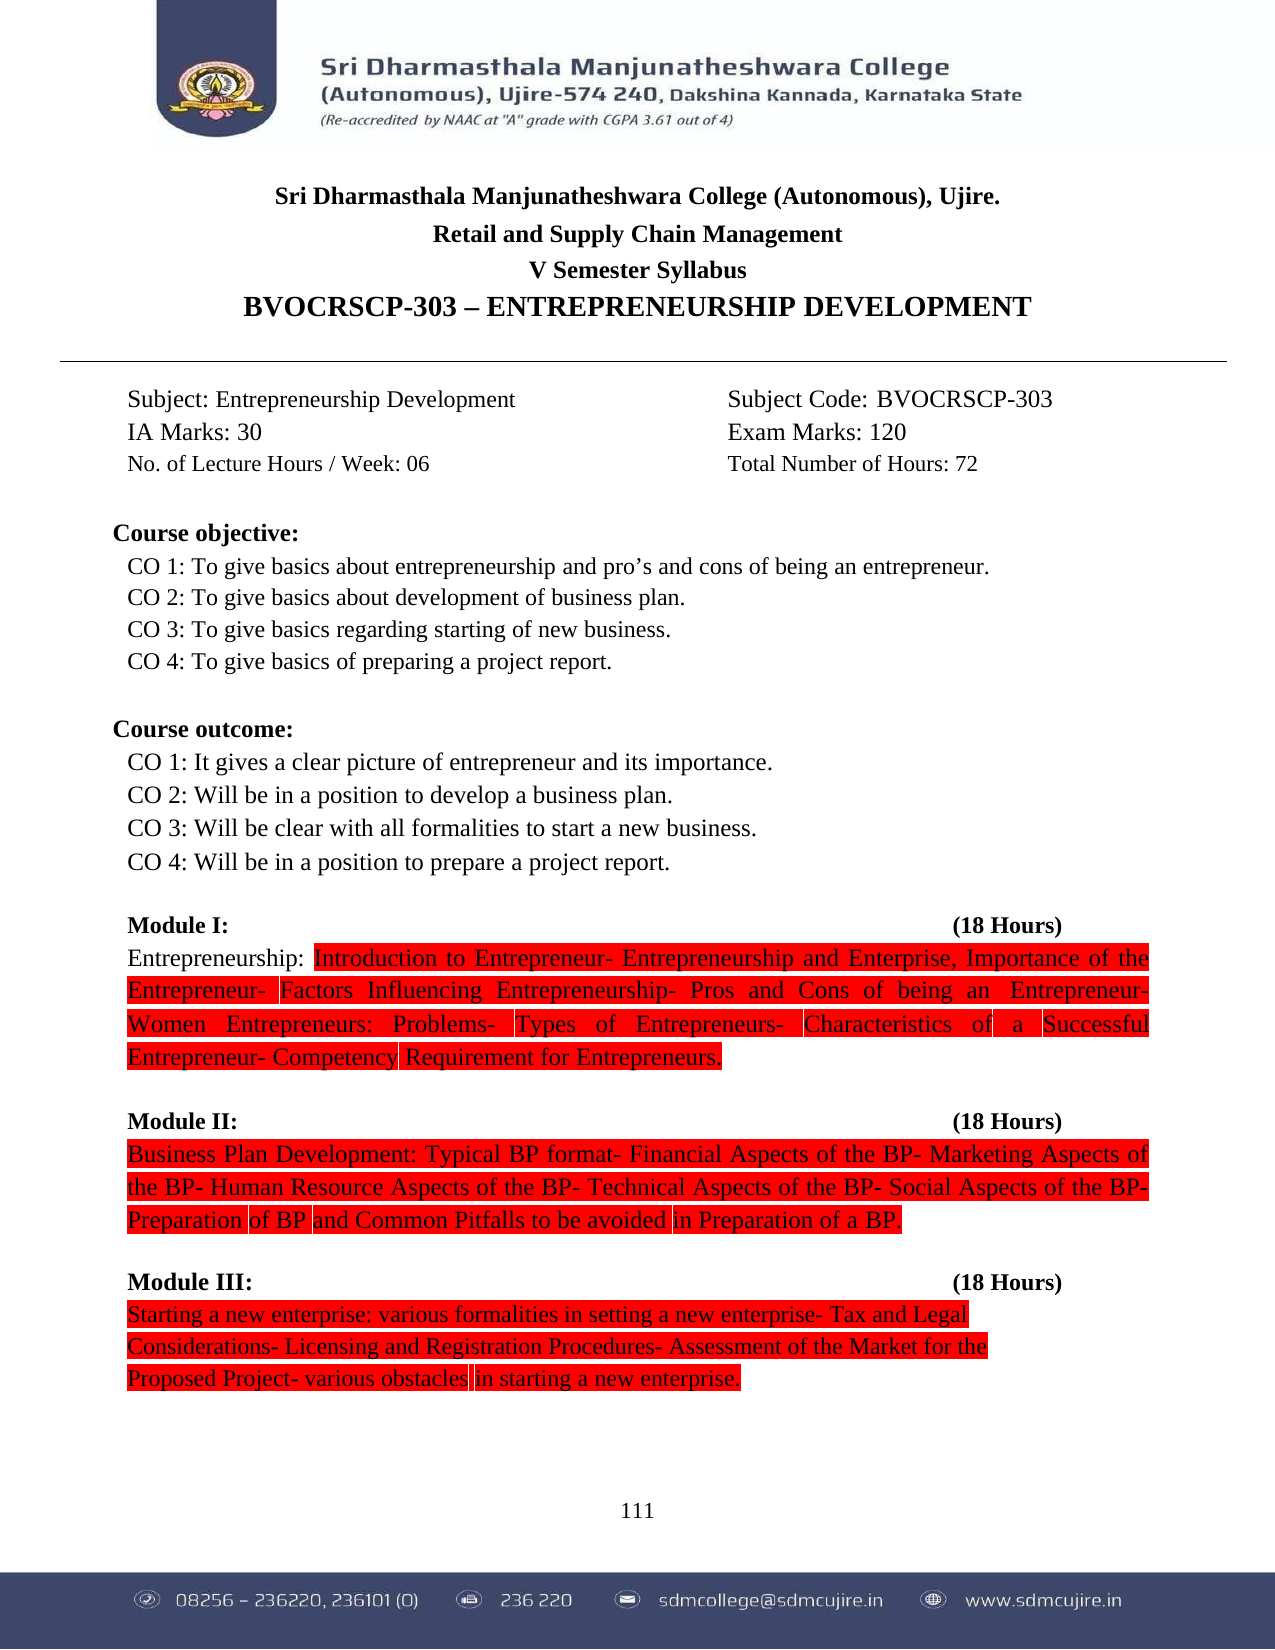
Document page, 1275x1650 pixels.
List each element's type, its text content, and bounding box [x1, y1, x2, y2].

text Subject: Entrepreneurship Development Subject Code: BVOCRSCP-303 [127, 384, 1275, 413]
text Entrepreneurship: Introduction to Entrepreneur- Entrepreneurship and Enterprise, Importance of the Entrepreneur- Factors Influencing Entrepreneurship- Pros and Cons of being an Entrepreneur- Women Entrepreneurs: Problems- Types of Entrepreneurs- Characteristics of a Successful Entrepreneur- Competency Requirement for Entrepreneurs. [127, 943, 1149, 1070]
subtitle Course outcome: [112, 714, 1275, 743]
text CO 1: To give basics about entrepreneurship and pro’s and cons of being an entrepreneur. CO 2: To give basics about development of business plan. [127, 552, 1014, 611]
text Business Plan Development: Typical BP format- Financial Aspects of the BP- Marketing Aspects of the BP- Human Resource Aspects of the BP- Technical Aspects of the BP- Social Aspects of the BP- Preparation of BP and Common Pitfalls to be avoided in Preparation of a BP. [127, 1201, 1149, 1234]
text IA Marks: 30 Exam Marks: 120 [127, 417, 1275, 446]
subtitle Course objective: [112, 518, 1275, 547]
text CO 3: Will be clear with all formalities to start a new business. CO 4: Will be in a position to prepare a project report. [127, 813, 759, 875]
text CO 3: To give basics regarding starting of new business. CO 4: To give basics of preparing a project report. [127, 615, 679, 674]
picture [150, 0, 1275, 152]
text Retail and Supply Chain Management V Semester Syllabus [433, 219, 842, 284]
text Starting a new enterprise: various formalities in setting a new enterprise- Tax and Legal Considerations- Licensing and Registration Procedures- Assessment of the Market for the Proposed Project- various obstacles in starting a new enterprise. [127, 1300, 988, 1332]
text CO 1: It gives a clear picture of entrepreneur and its importance. CO 2: Will be in a position to develop a business plan. [127, 747, 773, 809]
text Module III: (18 Hours) [127, 1267, 1275, 1296]
text Starting a new enterprise: various formalities in setting a new enterprise- Tax and Legal Considerations- Licensing and Registration Procedures- Assessment of the Market for the Proposed Project- various obstacles in starting a new enterprise. [127, 1359, 988, 1391]
text Module I: (18 Hours) [127, 911, 1275, 939]
picture [0, 1572, 1275, 1649]
text Module II: (18 Hours) [127, 1107, 1275, 1135]
subtitle BVOCRSCP-303 – ENTREPRENEURSHIP DEVELOPMENT [136, 292, 1139, 322]
text Sri Dharmasthala Manjunatheshwara College (Autonomous), Ujire. [136, 181, 1139, 210]
text No. of Lecture Hours / Week: 06 Total Number of Hours: 72 [127, 451, 1275, 477]
